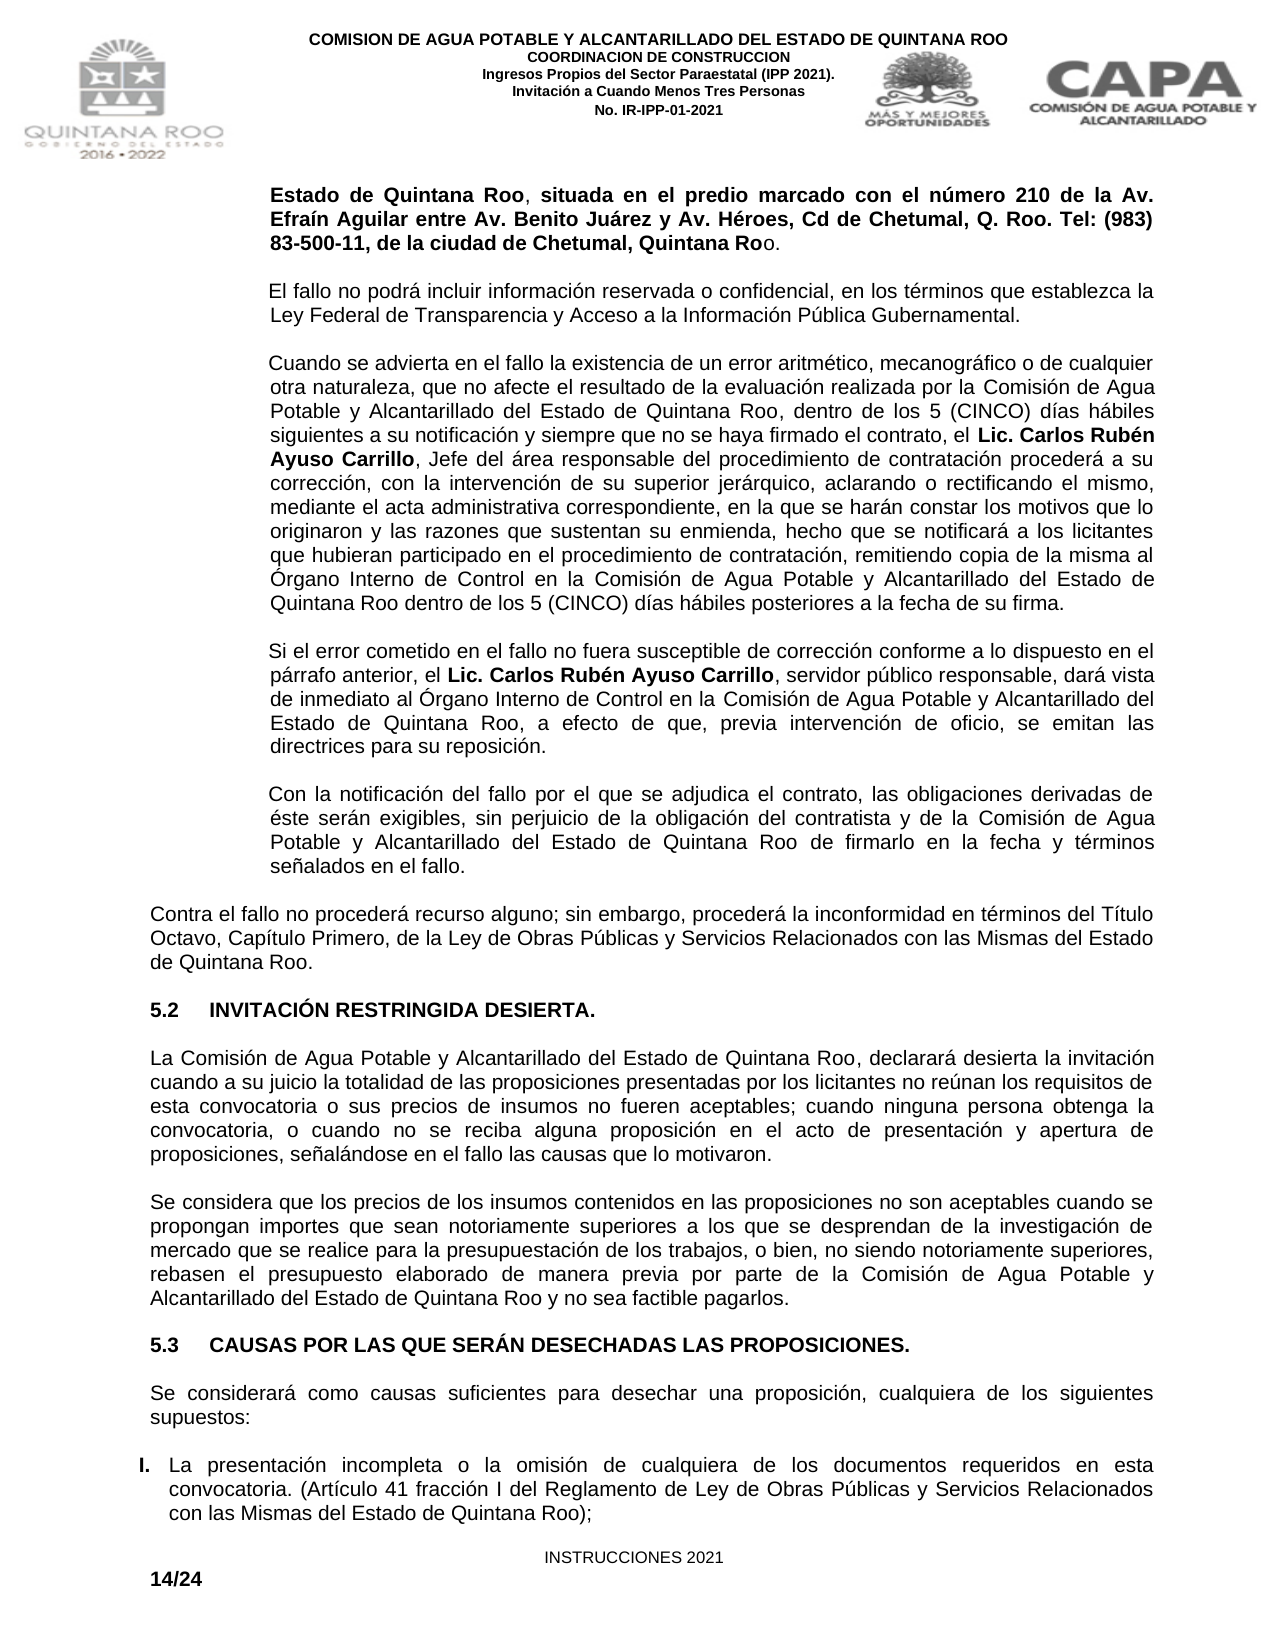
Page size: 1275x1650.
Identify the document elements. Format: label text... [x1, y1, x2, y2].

text 5.2 INVITACIÓN RESTRINGIDA DESIERTA. [150, 998, 1155, 1022]
text 5.3 CAUSAS POR LAS QUE SERÁN DESECHADAS LAS PROPOSICIONES. [150, 1333, 1155, 1357]
text Se considera que los precios de los insumos contenidos en las proposiciones no son aceptables cuando se propongan importes que sean notoriamente superiores a los que se desprendan de la investigación de mercado que se realice para la presupuestación de los trabajos, o bien, no siendo notoriamente superiores, rebasen el presupuesto elaborado de manera previa por parte de la Comisión de Agua Potable y Alcantarillado del Estado de Quintana Roo y no sea factible pagarlos. [150, 1189, 1155, 1309]
text Contra el fallo no procederá recurso alguno; sin embargo, procederá la inconformidad en términos del Título Octavo, Capítulo Primero, de la Ley de Obras Públicas y Servicios Relacionados con las Mismas del Estado de Quintana Roo. [150, 902, 1155, 974]
text Cuando se advierta en el fallo la existencia de un error aritmético, mecanográfico o de cualquier otra naturaleza, que no afecte el resultado de la evaluación realizada por la Comisión de Agua Potable y Alcantarillado del Estado de Quintana Roo, dentro de los 5 (CINCO) días hábiles siguientes a su notificación y siempre que no se haya firmado el contrato, el Lic. Carlos Rubén Ayuso Carrillo, Jefe del área responsable del procedimiento de contratación procederá a su corrección, con la intervención de su superior jerárquico, aclarando o rectificando el mismo, mediante el acta administrativa correspondiente, en la que se harán constar los motivos que lo originaron y las razones que sustentan su enmienda, hecho que se notificará a los licitantes que hubieran participado en el procedimiento de contratación, remitiendo copia de la misma al Órgano Interno de Control en la Comisión de Agua Potable y Alcantarillado del Estado de Quintana Roo dentro de los 5 (CINCO) días hábiles posteriores a la fecha de su firma. [268, 351, 1155, 614]
text Con la notificación del fallo por el que se adjudica el contrato, las obligaciones derivadas de éste serán exigibles, sin perjuicio de la obligación del contratista y de la Comisión de Agua Potable y Alcantarillado del Estado de Quintana Roo de firmarlo en la fecha y términos señalados en el fallo. [268, 782, 1155, 878]
picture [17, 7, 1262, 180]
text Se considerará como causas suficientes para desechar una proposición, cualquiera de los siguientes supuestos: [150, 1381, 1155, 1429]
text La Comisión de Agua Potable y Alcantarillado del Estado de Quintana Roo, declarará desierta la invitación cuando a su juicio la totalidad de las proposiciones presentadas por los licitantes no reúnan los requisitos de esta convocatoria o sus precios de insumos no fueren aceptables; cuando ninguna persona obtenga la convocatoria, o cuando no se reciba alguna proposición en el acto de presentación y apertura de proposiciones, señalándose en el fallo las causas que lo motivaron. [150, 1046, 1155, 1166]
list La presentación incompleta o la omisión de cualquiera de los documentos requeridos en esta convocatoria. (Artículo 41 fracción I del Reglamento de Ley de Obras Públicas y Servicios Relacionados con las Mismas del Estado de Quintana Roo); [150, 1453, 1155, 1525]
text El fallo no podrá incluir información reservada o confidencial, en los términos que establezca la Ley Federal de Transparencia y Acceso a la Información Pública Gubernamental. [268, 279, 1155, 327]
text Si el error cometido en el fallo no fuera susceptible de corrección conforme a lo dispuesto en el párrafo anterior, el Lic. Carlos Rubén Ayuso Carrillo, servidor público responsable, dará vista de inmediato al Órgano Interno de Control en la Comisión de Agua Potable y Alcantarillado del Estado de Quintana Roo, a efecto de que, previa intervención de oficio, se emitan las directrices para su reposición. [268, 638, 1155, 758]
